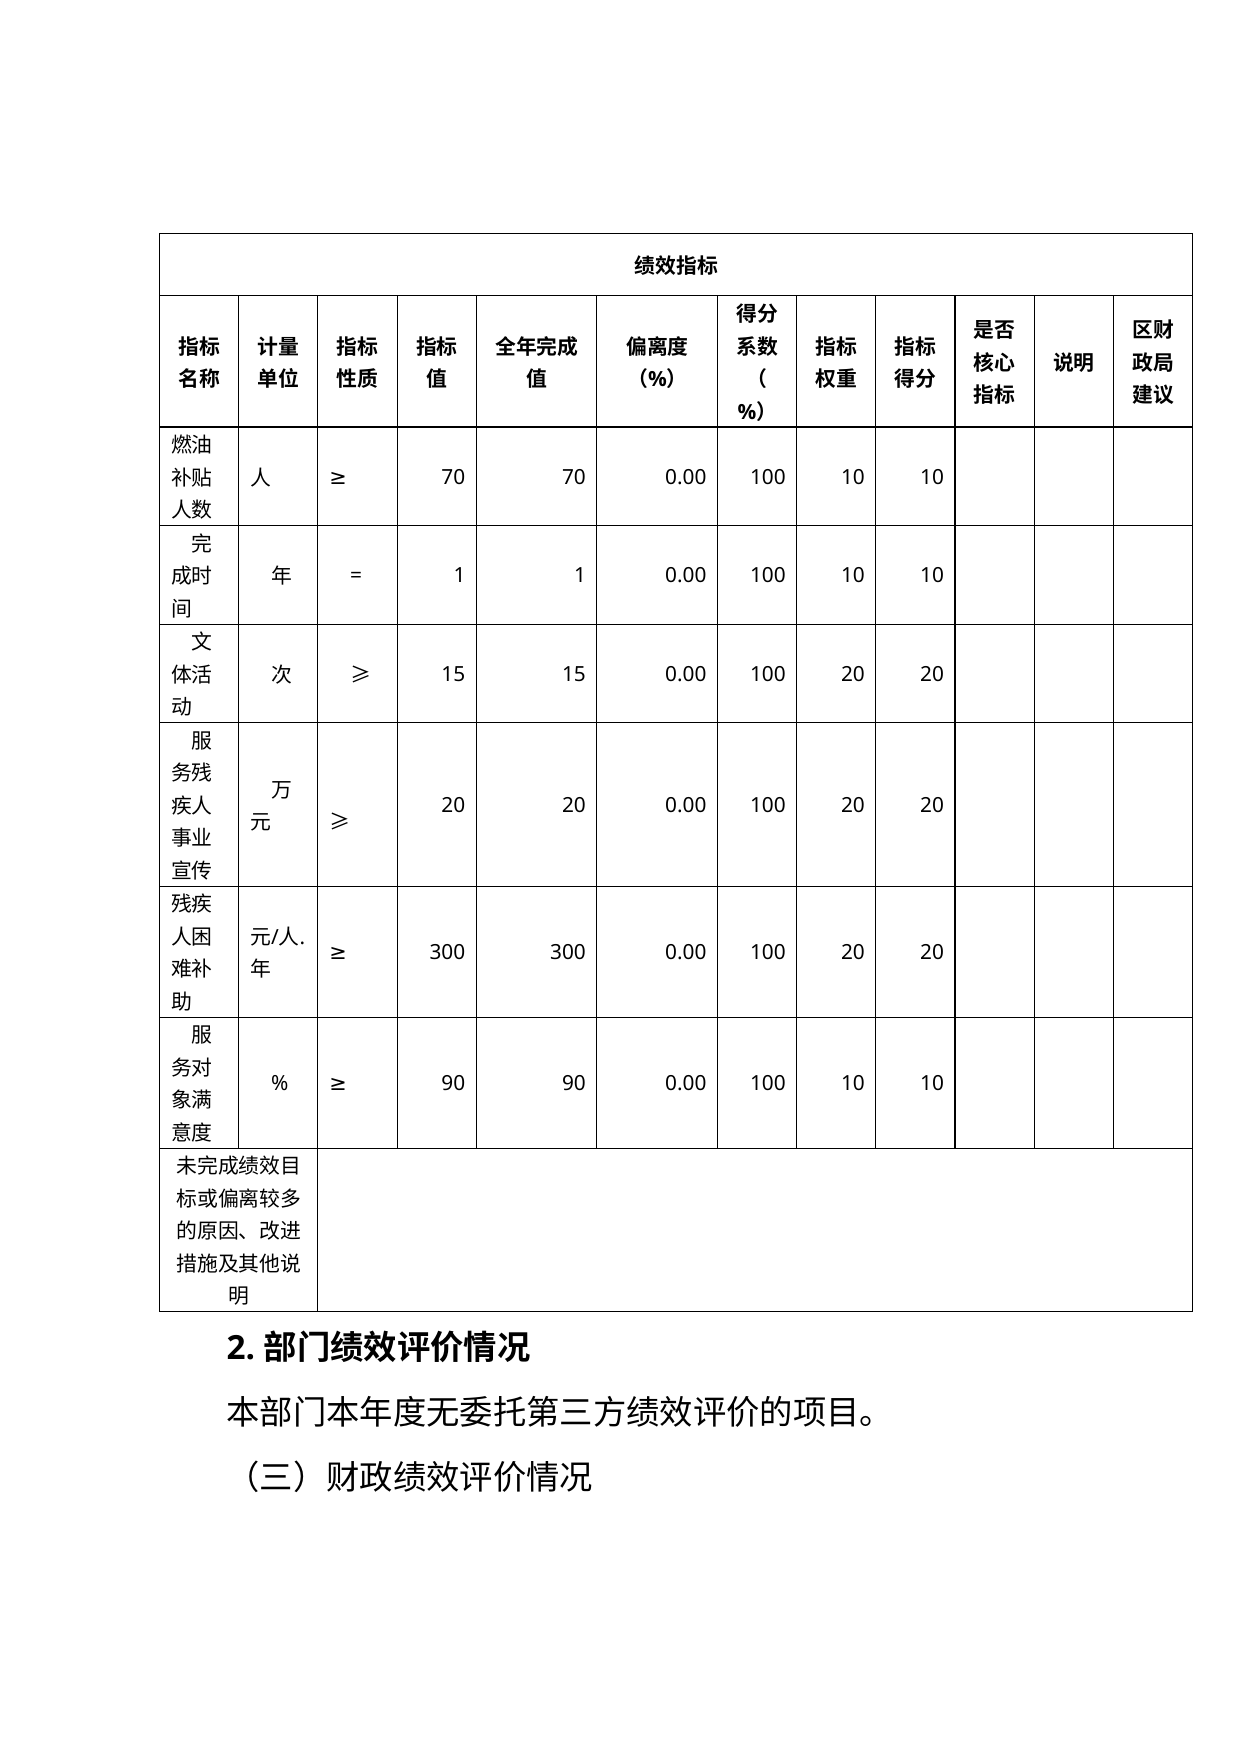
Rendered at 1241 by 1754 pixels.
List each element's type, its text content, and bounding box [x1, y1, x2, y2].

table_cell 15 [398, 625, 476, 722]
table_cell 20 [876, 625, 954, 722]
table_cell 90 [398, 1018, 476, 1148]
table_cell [1114, 723, 1192, 886]
table_cell 70 [477, 428, 596, 525]
table_cell [956, 625, 1034, 722]
table_cell 0.00 [597, 428, 717, 525]
table_cell ≥ [318, 625, 397, 722]
table_cell [956, 887, 1034, 1017]
table_cell [318, 1149, 1192, 1311]
table_cell 100 [718, 625, 796, 722]
table_cell 得分系数（%） [718, 296, 796, 426]
table_cell ≥ [318, 887, 397, 1017]
table_cell 0.00 [597, 526, 717, 623]
table_cell ≥ [318, 1018, 397, 1148]
table_cell 0.00 [597, 625, 717, 722]
table_cell 100 [718, 428, 796, 525]
table_cell 90 [477, 1018, 596, 1148]
table_cell [1114, 428, 1192, 525]
table_cell [1114, 1018, 1192, 1148]
table_cell 20 [797, 887, 875, 1017]
table_cell [1035, 1018, 1113, 1148]
table_cell 次 [239, 625, 317, 722]
table_cell 偏离度（%） [597, 296, 717, 426]
table_cell 燃油补贴人数 [160, 428, 238, 525]
table_cell 指标权重 [797, 296, 875, 426]
table_cell 完成时间 [160, 526, 238, 623]
table_cell [1114, 526, 1192, 623]
table_cell 0.00 [597, 1018, 717, 1148]
table_cell 区财政局建议 [1114, 296, 1192, 426]
table_cell 年 [239, 526, 317, 623]
table_cell 万元 [239, 723, 317, 886]
table_cell 未完成绩效目标或偏离较多的原因、改进措施及其他说明 [160, 1149, 317, 1311]
table_cell [1035, 625, 1113, 722]
table_cell 20 [876, 887, 954, 1017]
table_cell 指标值 [398, 296, 476, 426]
table_cell = [318, 526, 397, 623]
table_cell 指标得分 [876, 296, 954, 426]
table_cell 10 [797, 526, 875, 623]
table_cell [1114, 625, 1192, 722]
table_cell [956, 1018, 1034, 1148]
table_cell [1114, 887, 1192, 1017]
table_cell 10 [876, 526, 954, 623]
table_cell 绩效指标 [160, 234, 1192, 295]
table_cell 人 [239, 428, 317, 525]
table_cell [1035, 526, 1113, 623]
table_cell 说明 [1035, 296, 1113, 426]
table_cell 指标性质 [318, 296, 397, 426]
table_cell 100 [718, 1018, 796, 1148]
table_cell 70 [398, 428, 476, 525]
table_cell [956, 428, 1034, 525]
table_cell 计量单位 [239, 296, 317, 426]
table_cell 1 [477, 526, 596, 623]
table_cell [956, 723, 1034, 886]
table_cell 100 [718, 526, 796, 623]
table_cell 服务对象满意度 [160, 1018, 238, 1148]
table_cell 300 [477, 887, 596, 1017]
table_cell 300 [398, 887, 476, 1017]
table_cell 残疾人困难补助 [160, 887, 238, 1017]
table_cell [956, 526, 1034, 623]
table_cell ≥ [318, 428, 397, 525]
table_cell 10 [797, 1018, 875, 1148]
list （三）财政绩效评价情况 [159, 1442, 1081, 1507]
table_cell 0.00 [597, 723, 717, 886]
table_cell 10 [797, 428, 875, 525]
table_cell [1035, 723, 1113, 886]
table_cell 20 [398, 723, 476, 886]
table_cell 100 [718, 887, 796, 1017]
table_cell [1035, 887, 1113, 1017]
table_cell 100 [718, 723, 796, 886]
table_cell 0.00 [597, 887, 717, 1017]
table_cell 指标名称 [160, 296, 238, 426]
table_cell ≥ [318, 723, 397, 886]
table_cell 10 [876, 1018, 954, 1148]
table_cell 文体活动 [160, 625, 238, 722]
table_cell 20 [797, 723, 875, 886]
table_cell 是否核心指标 [956, 296, 1034, 426]
table_cell 1 [398, 526, 476, 623]
list 部门绩效评价情况 [159, 1312, 1081, 1377]
table_cell 20 [876, 723, 954, 886]
list 本部门本年度无委托第三方绩效评价的项目。 [159, 1377, 1081, 1442]
table_cell 元/人.年 [239, 887, 317, 1017]
table_cell [1035, 428, 1113, 525]
table_cell 20 [797, 625, 875, 722]
table_cell 服务残疾人事业宣传 [160, 723, 238, 886]
table_cell 10 [876, 428, 954, 525]
table_cell 全年完成值 [477, 296, 596, 426]
table_cell 20 [477, 723, 596, 886]
table_cell % [239, 1018, 317, 1148]
table_cell 15 [477, 625, 596, 722]
